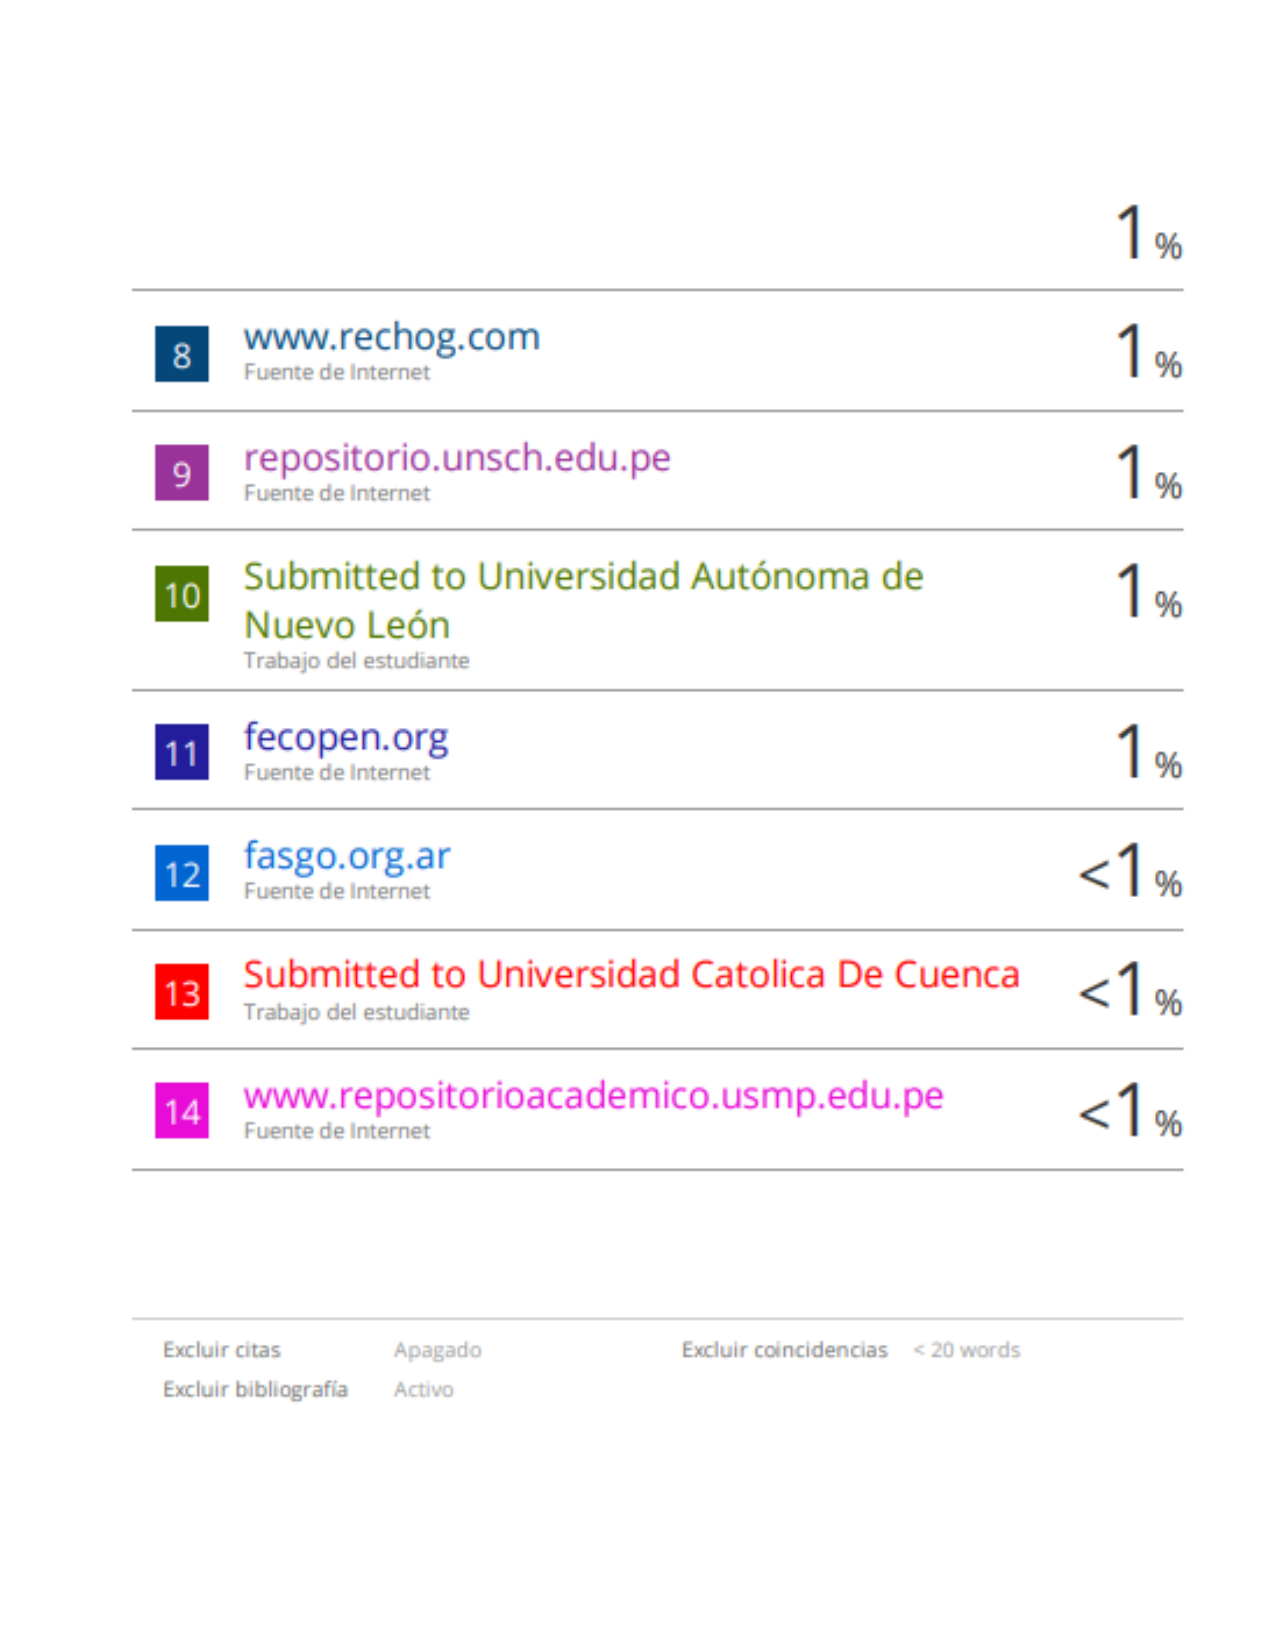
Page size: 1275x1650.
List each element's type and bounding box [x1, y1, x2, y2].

picture [93, 162, 1223, 1465]
